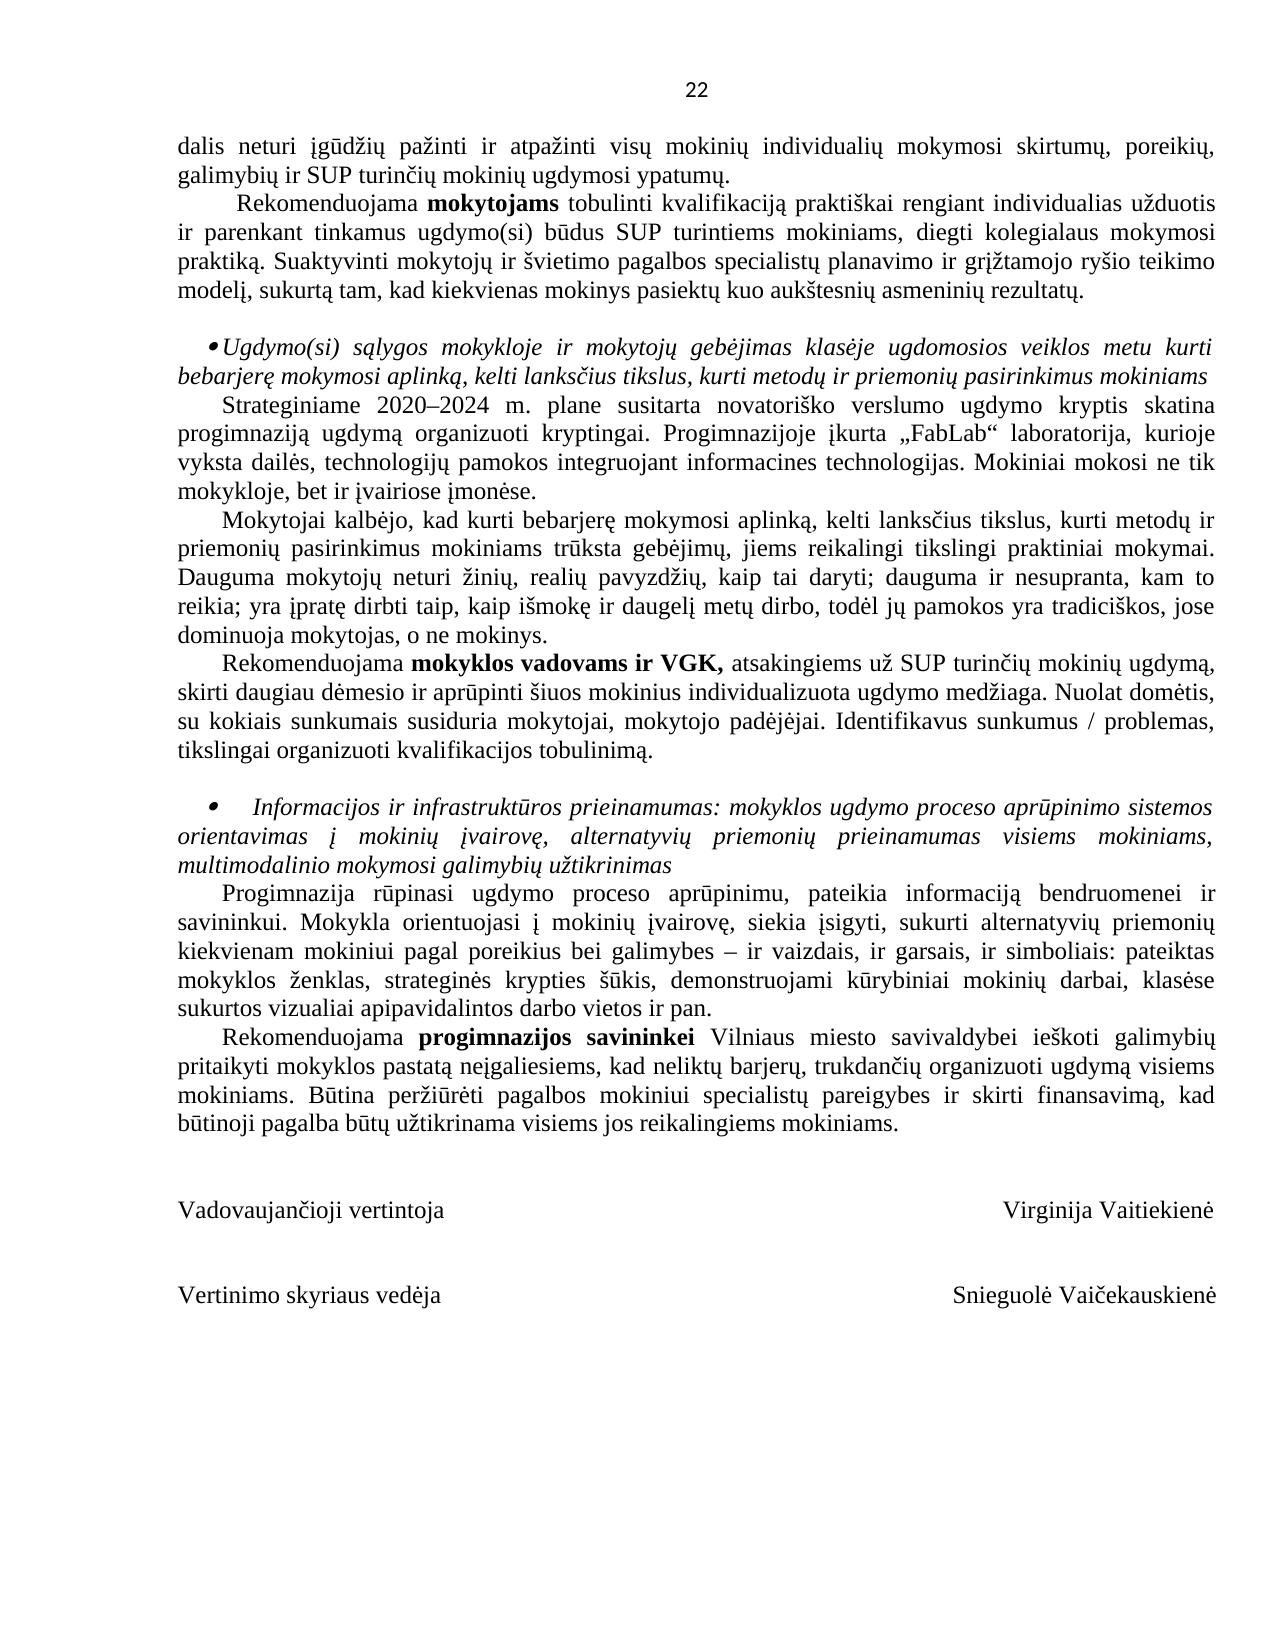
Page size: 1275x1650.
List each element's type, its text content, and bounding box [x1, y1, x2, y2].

text Strateginiame 2020–2024 m. plane susitarta novatoriško verslumo ugdymo kryptis skatina progimnaziją ugdymą organizuoti kryptingai. Progimnazijoje įkurta „FabLab“ laboratorija, kurioje vyksta dailės, technologijų pamokos integruojant informacines technologijas. Mokiniai mokosi ne tik mokykloje, bet ir įvairiose įmonėse. [177, 390, 1216, 505]
list Informacijos ir infrastruktūros prieinamumas: mokyklos ugdymo proceso aprūpinimo sistemos orientavimas į mokinių įvairovę, alternatyvių priemonių prieinamumas visiems mokiniams, multimodalinio mokymosi galimybių užtikrinimas [177, 792, 1216, 878]
text Progimnazija rūpinasi ugdymo proceso aprūpinimu, pateikia informaciją bendruomenei ir savininkui. Mokykla orientuojasi į mokinių įvairovę, siekia įsigyti, sukurti alternatyvių priemonių kiekvienam mokiniui pagal poreikius bei galimybes – ir vaizdais, ir garsais, ir simboliais: pateiktas mokyklos ženklas, strateginės krypties šūkis, demonstruojami kūrybiniai mokinių darbai, klasėse sukurtos vizualiai apipavidalintos darbo vietos ir pan. [177, 878, 1216, 1022]
text Mokytojai kalbėjo, kad kurti bebarjerę mokymosi aplinką, kelti lanksčius tikslus, kurti metodų ir priemonių pasirinkimus mokiniams trūksta gebėjimų, jiems reikalingi tikslingi praktiniai mokymai. Dauguma mokytojų neturi žinių, realių pavyzdžių, kaip tai daryti; dauguma ir nesupranta, kam to reikia; yra įpratę dirbti taip, kaip išmokę ir daugelį metų dirbo, todėl jų pamokos yra tradiciškos, jose dominuoja mokytojas, o ne mokinys. [177, 505, 1216, 648]
text Rekomenduojama mokyklos vadovams ir VGK, atsakingiems už SUP turinčių mokinių ugdymą, skirti daugiau dėmesio ir aprūpinti šiuos mokinius individualizuota ugdymo medžiaga. Nuolat domėtis, su kokiais sunkumais susiduria mokytojai, mokytojo padėjėjai. Identifikavus sunkumus / problemas, tikslingai organizuoti kvalifikacijos tobulinimą. [177, 648, 1216, 763]
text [177, 131, 1216, 188]
text Vertinimo skyriaus vedėja Snieguolė Vaičekauskienė [177, 1280, 1275, 1309]
list Ugdymo(si) sąlygos mokykloje ir mokytojų gebėjimas klasėje ugdomosios veiklos metu kurti bebarjerę mokymosi aplinką, kelti lanksčius tikslus, kurti metodų ir priemonių pasirinkimus mokiniams [177, 332, 1216, 390]
text Vadovaujančioji vertintoja Virginija Vaitiekienė [177, 1195, 1216, 1223]
text Rekomenduojama progimnazijos savininkei Vilniaus miesto savivaldybei ieškoti galimybių pritaikyti mokyklos pastatą neįgaliesiems, kad neliktų barjerų, trukdančių organizuoti ugdymą visiems mokiniams. Būtina peržiūrėti pagalbos mokiniui specialistų pareigybes ir skirti finansavimą, kad būtinoji pagalba būtų užtikrinama visiems jos reikalingiems mokiniams. [177, 1022, 1216, 1137]
text Rekomenduojama mokytojams tobulinti kvalifikaciją praktiškai rengiant individualias užduotis ir parenkant tinkamus ugdymo(si) būdus SUP turintiems mokiniams, diegti kolegialaus mokymosi praktiką. Suaktyvinti mokytojų ir švietimo pagalbos specialistų planavimo ir grįžtamojo ryšio teikimo modelį, sukurtą tam, kad kiekvienas mokinys pasiektų kuo aukštesnių asmeninių rezultatų. [177, 188, 1216, 303]
